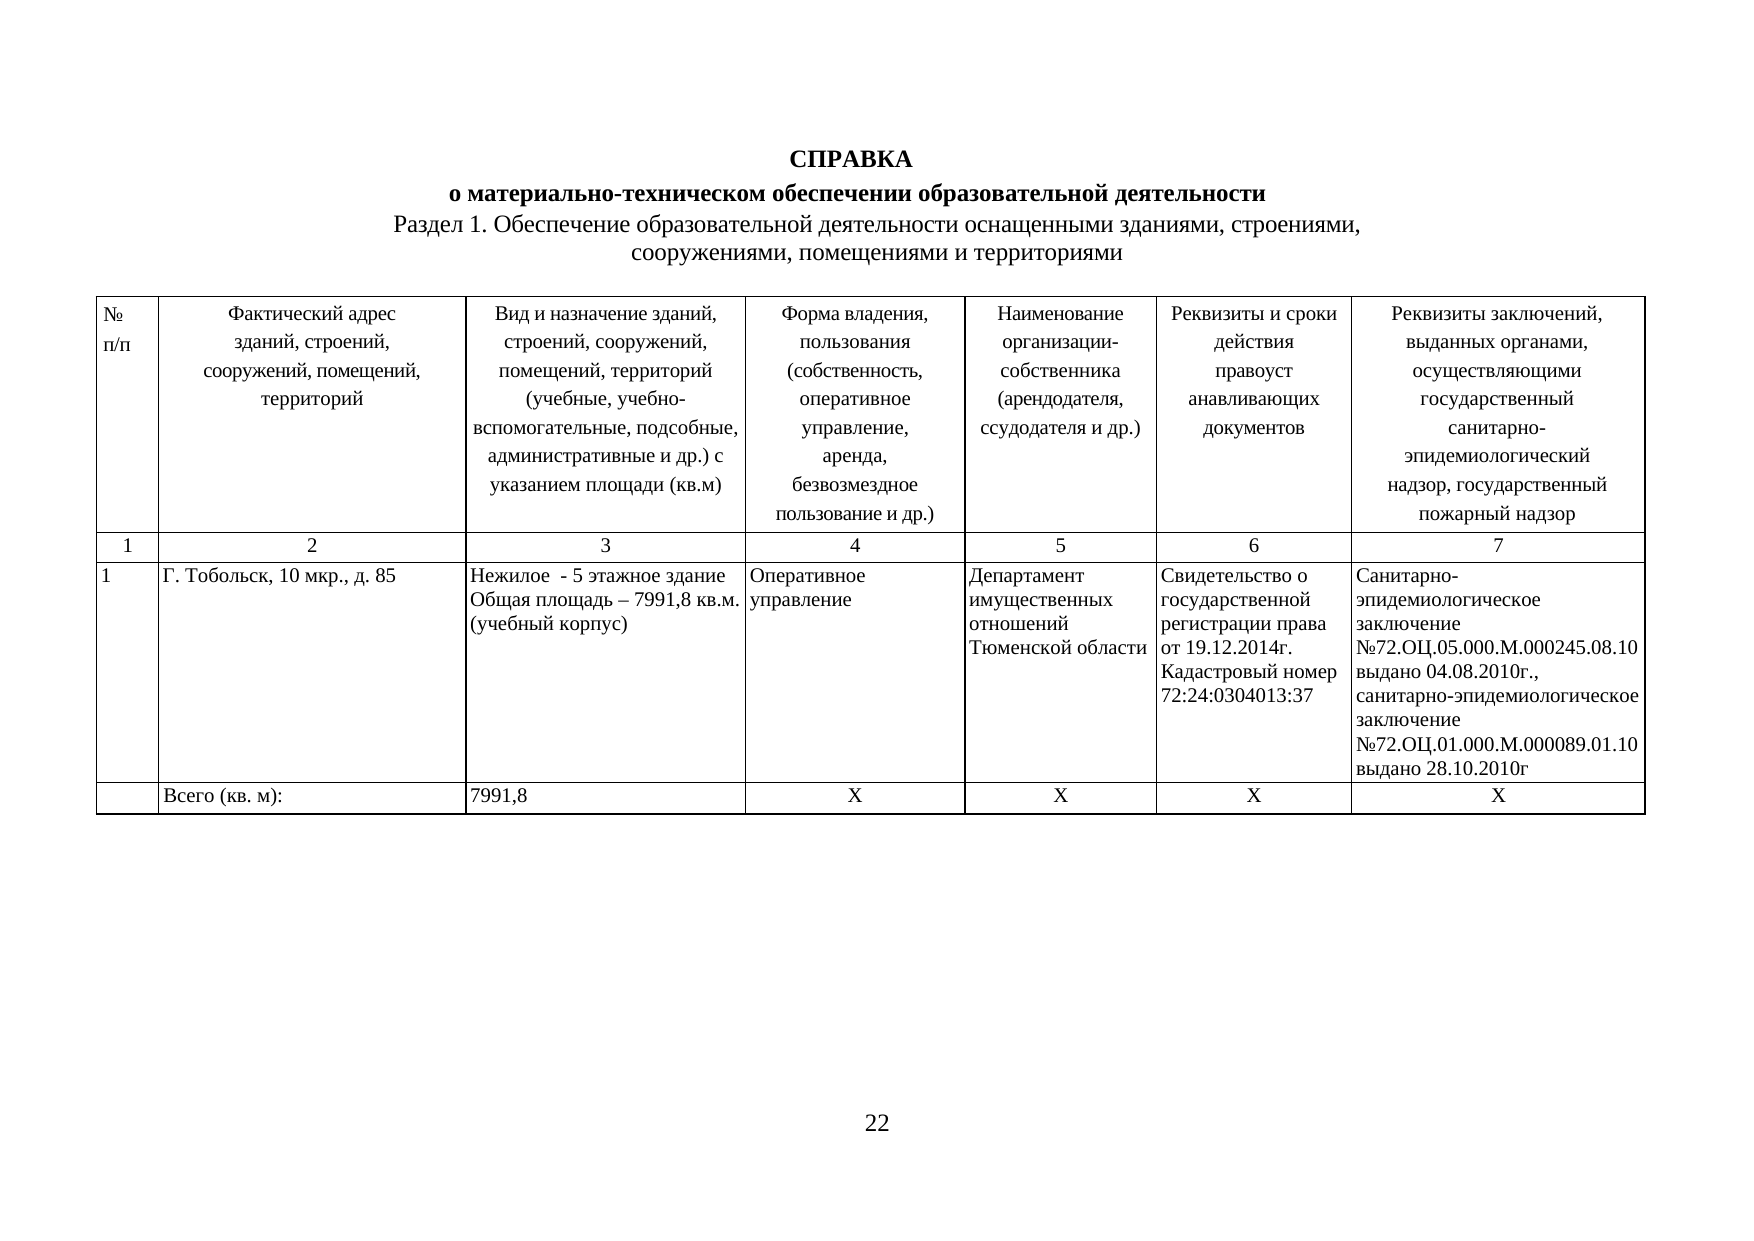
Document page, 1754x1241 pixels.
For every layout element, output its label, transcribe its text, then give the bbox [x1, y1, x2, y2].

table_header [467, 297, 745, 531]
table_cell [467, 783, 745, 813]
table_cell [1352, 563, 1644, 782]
text Раздел 1. Обеспечение образовательной деятельности оснащенными зданиями, строениями, [96, 209, 1657, 237]
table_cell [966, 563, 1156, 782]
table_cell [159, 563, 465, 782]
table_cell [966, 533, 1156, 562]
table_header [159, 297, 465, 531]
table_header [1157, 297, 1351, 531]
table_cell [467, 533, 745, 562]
text СПРАВКА [96, 141, 1606, 175]
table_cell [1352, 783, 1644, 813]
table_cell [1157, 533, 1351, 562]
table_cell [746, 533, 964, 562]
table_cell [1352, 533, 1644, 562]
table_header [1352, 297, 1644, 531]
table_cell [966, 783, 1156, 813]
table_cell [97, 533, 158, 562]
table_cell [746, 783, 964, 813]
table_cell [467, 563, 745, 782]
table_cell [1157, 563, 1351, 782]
text о материально-техническом обеспечении образовательной деятельности [109, 175, 1606, 209]
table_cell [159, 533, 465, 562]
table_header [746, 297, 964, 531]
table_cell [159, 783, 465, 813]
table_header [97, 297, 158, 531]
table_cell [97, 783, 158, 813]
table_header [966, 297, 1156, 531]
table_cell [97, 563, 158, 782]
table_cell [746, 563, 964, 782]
text сооружениями, помещениями и территориями [96, 237, 1657, 266]
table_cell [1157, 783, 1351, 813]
